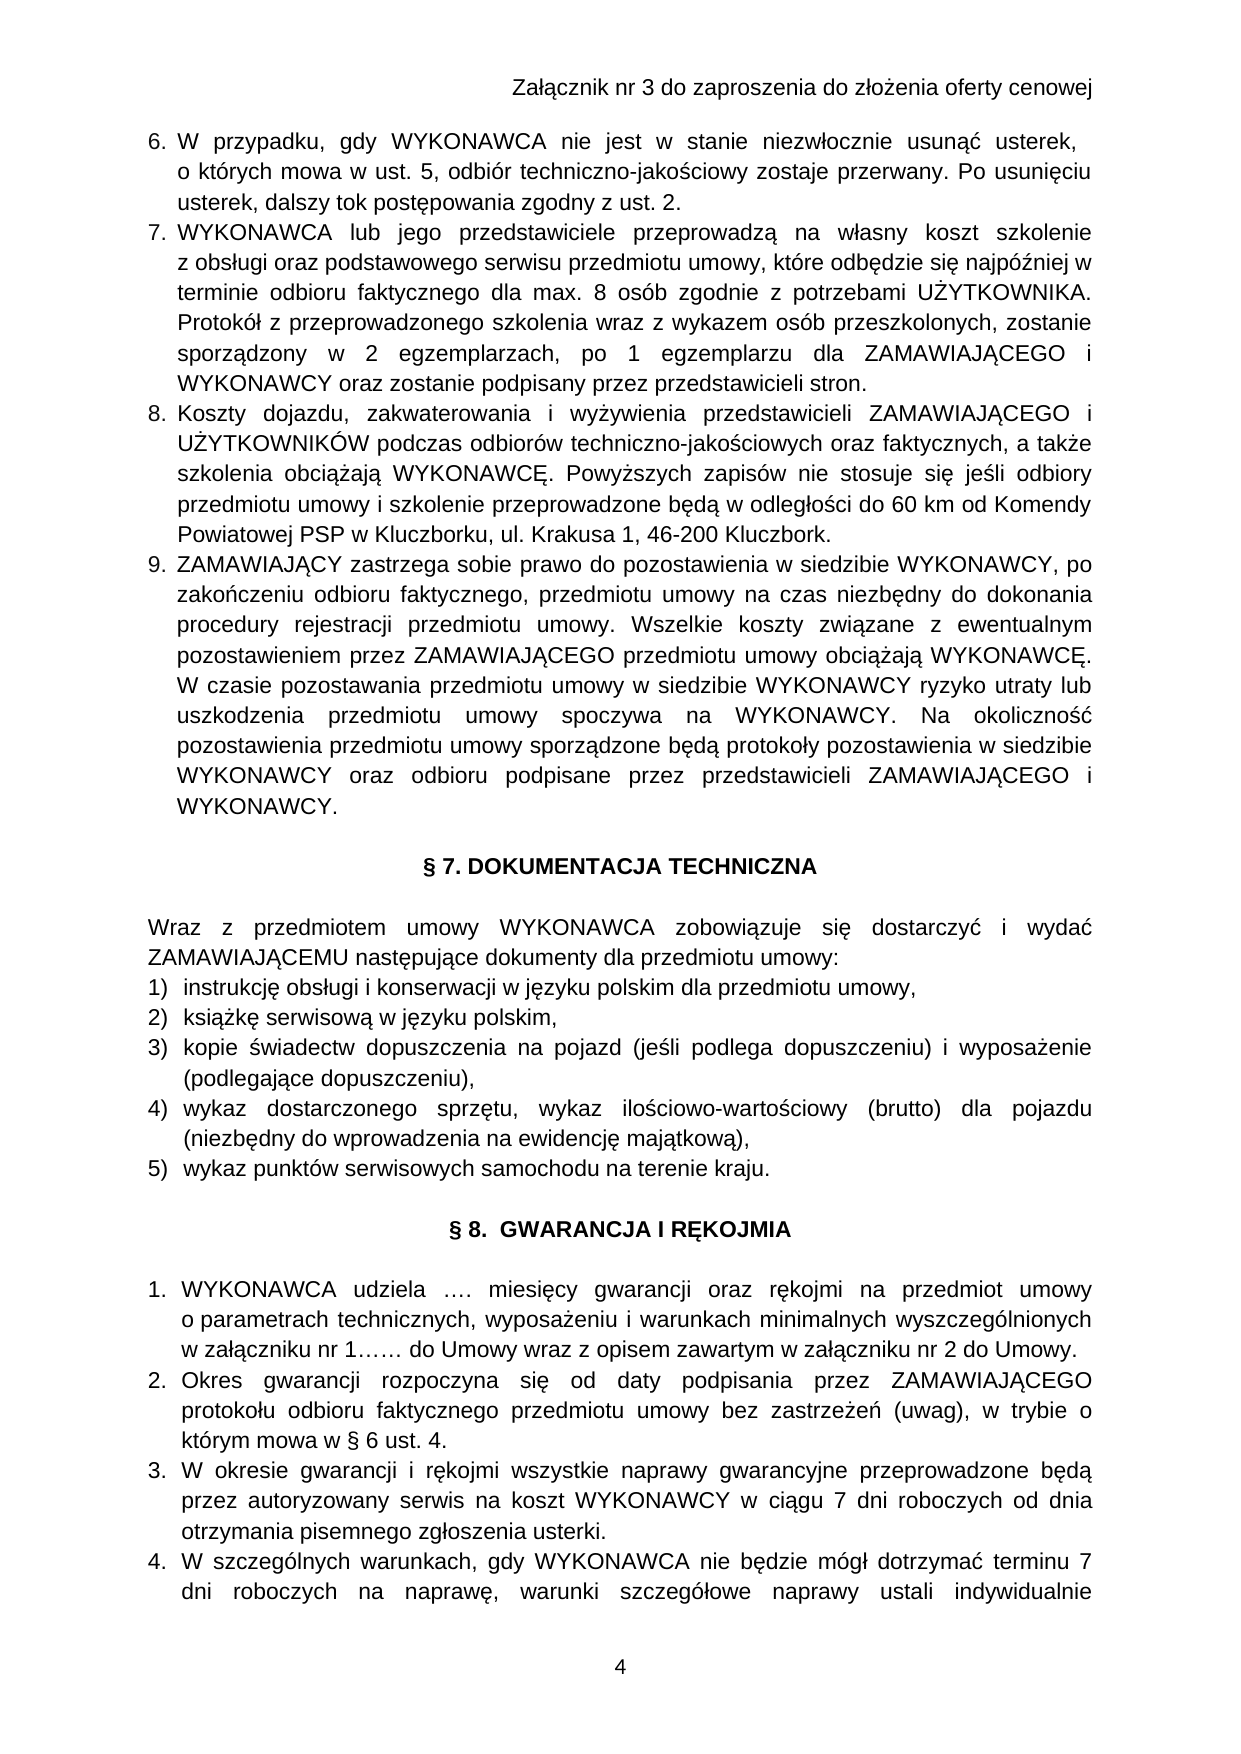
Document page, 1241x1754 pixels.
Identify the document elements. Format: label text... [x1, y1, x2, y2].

list W przypadku, gdy WYKONAWCA nie jest w stanie niezwłocznie usunąć usterek, o których mowa w ust. 5, odbiór techniczno-jakościowy zostaje przerwany. Po usunięciu usterek, dalszy tok postępowania zgodny z ust. 2. [148, 128, 1093, 215]
list ZAMAWIAJĄCY zastrzega sobie prawo do pozostawienia w siedzibie WYKONAWCY, po zakończeniu odbioru faktycznego, przedmiotu umowy na czas niezbędny do dokonania procedury rejestracji przedmiotu umowy. Wszelkie koszty związane z ewentualnym pozostawieniem przez ZAMAWIAJĄCEGO przedmiotu umowy obciążają WYKONAWCĘ. W czasie pozostawania przedmiotu umowy w siedzibie WYKONAWCY ryzyko utraty lub uszkodzenia przedmiotu umowy spoczywa na WYKONAWCY. Na okoliczność pozostawienia przedmiotu umowy sporządzone będą protokoły pozostawienia w siedzibie WYKONAWCY oraz odbioru podpisane przez przedstawicieli ZAMAWIAJĄCEGO i WYKONAWCY. [148, 551, 1093, 819]
list Wraz z przedmiotem umowy WYKONAWCA zobowiązuje się dostarczyć i wydać ZAMAWIAJĄCEMU następujące dokumenty dla przedmiotu umowy: [148, 913, 1093, 970]
list kopie świadectw dopuszczenia na pojazd (jeśli podlega dopuszczeniu) i wyposażenie (podlegające dopuszczeniu), [148, 1034, 1093, 1091]
list WYKONAWCA lub jego przedstawiciele przeprowadzą na własny koszt szkolenie z obsługi oraz podstawowego serwisu przedmiotu umowy, które odbędzie się najpóźniej w terminie odbioru faktycznego dla max. 8 osób zgodnie z potrzebami UŻYTKOWNIKA. Protokół z przeprowadzonego szkolenia wraz z wykazem osób przeszkolonych, zostanie sporządzony w 2 egzemplarzach, po 1 egzemplarzu dla ZAMAWIAJĄCEGO i WYKONAWCY oraz zostanie podpisany przez przedstawicieli stron. [148, 219, 1093, 396]
list § 7. DOKUMENTACJA TECHNICZNA [148, 853, 1093, 879]
list Koszty dojazdu, zakwaterowania i wyżywienia przedstawicieli ZAMAWIAJĄCEGO i UŻYTKOWNIKÓW podczas odbiorów techniczno-jakościowych oraz faktycznych, a także szkolenia obciążają WYKONAWCĘ. Powyższych zapisów nie stosuje się jeśli odbiory przedmiotu umowy i szkolenie przeprowadzone będą w odległości do 60 km od Komendy Powiatowej PSP w Kluczborku, ul. Krakusa 1, 46-200 Kluczbork. [148, 400, 1093, 547]
text § 8. GWARANCJA I RĘKOJMIA [148, 1216, 1093, 1242]
list instrukcję obsługi i konserwacji w języku polskim dla przedmiotu umowy, [148, 974, 1093, 1000]
list Okres gwarancji rozpoczyna się od daty podpisania przez ZAMAWIAJĄCEGO protokołu odbioru faktycznego przedmiotu umowy bez zastrzeżeń (uwag), w trybie o którym mowa w § 6 ust. 4. [148, 1367, 1093, 1453]
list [148, 1548, 1093, 1604]
list książkę serwisową w języku polskim, [148, 1004, 1093, 1031]
list wykaz dostarczonego sprzętu, wykaz ilościowo-wartościowy (brutto) dla pojazdu (niezbędny do wprowadzenia na ewidencję majątkową), [148, 1095, 1093, 1151]
list wykaz punktów serwisowych samochodu na terenie kraju. [148, 1155, 1093, 1182]
list W okresie gwarancji i rękojmi wszystkie naprawy gwarancyjne przeprowadzone będą przez autoryzowany serwis na koszt WYKONAWCY w ciągu 7 dni roboczych od dnia otrzymania pisemnego zgłoszenia usterki. [148, 1457, 1093, 1544]
list WYKONAWCA udziela …. miesięcy gwarancji oraz rękojmi na przedmiot umowy o parametrach technicznych, wyposażeniu i warunkach minimalnych wyszczególnionych w załączniku nr 1…… do Umowy wraz z opisem zawartym w załączniku nr 2 do Umowy. [148, 1276, 1093, 1363]
